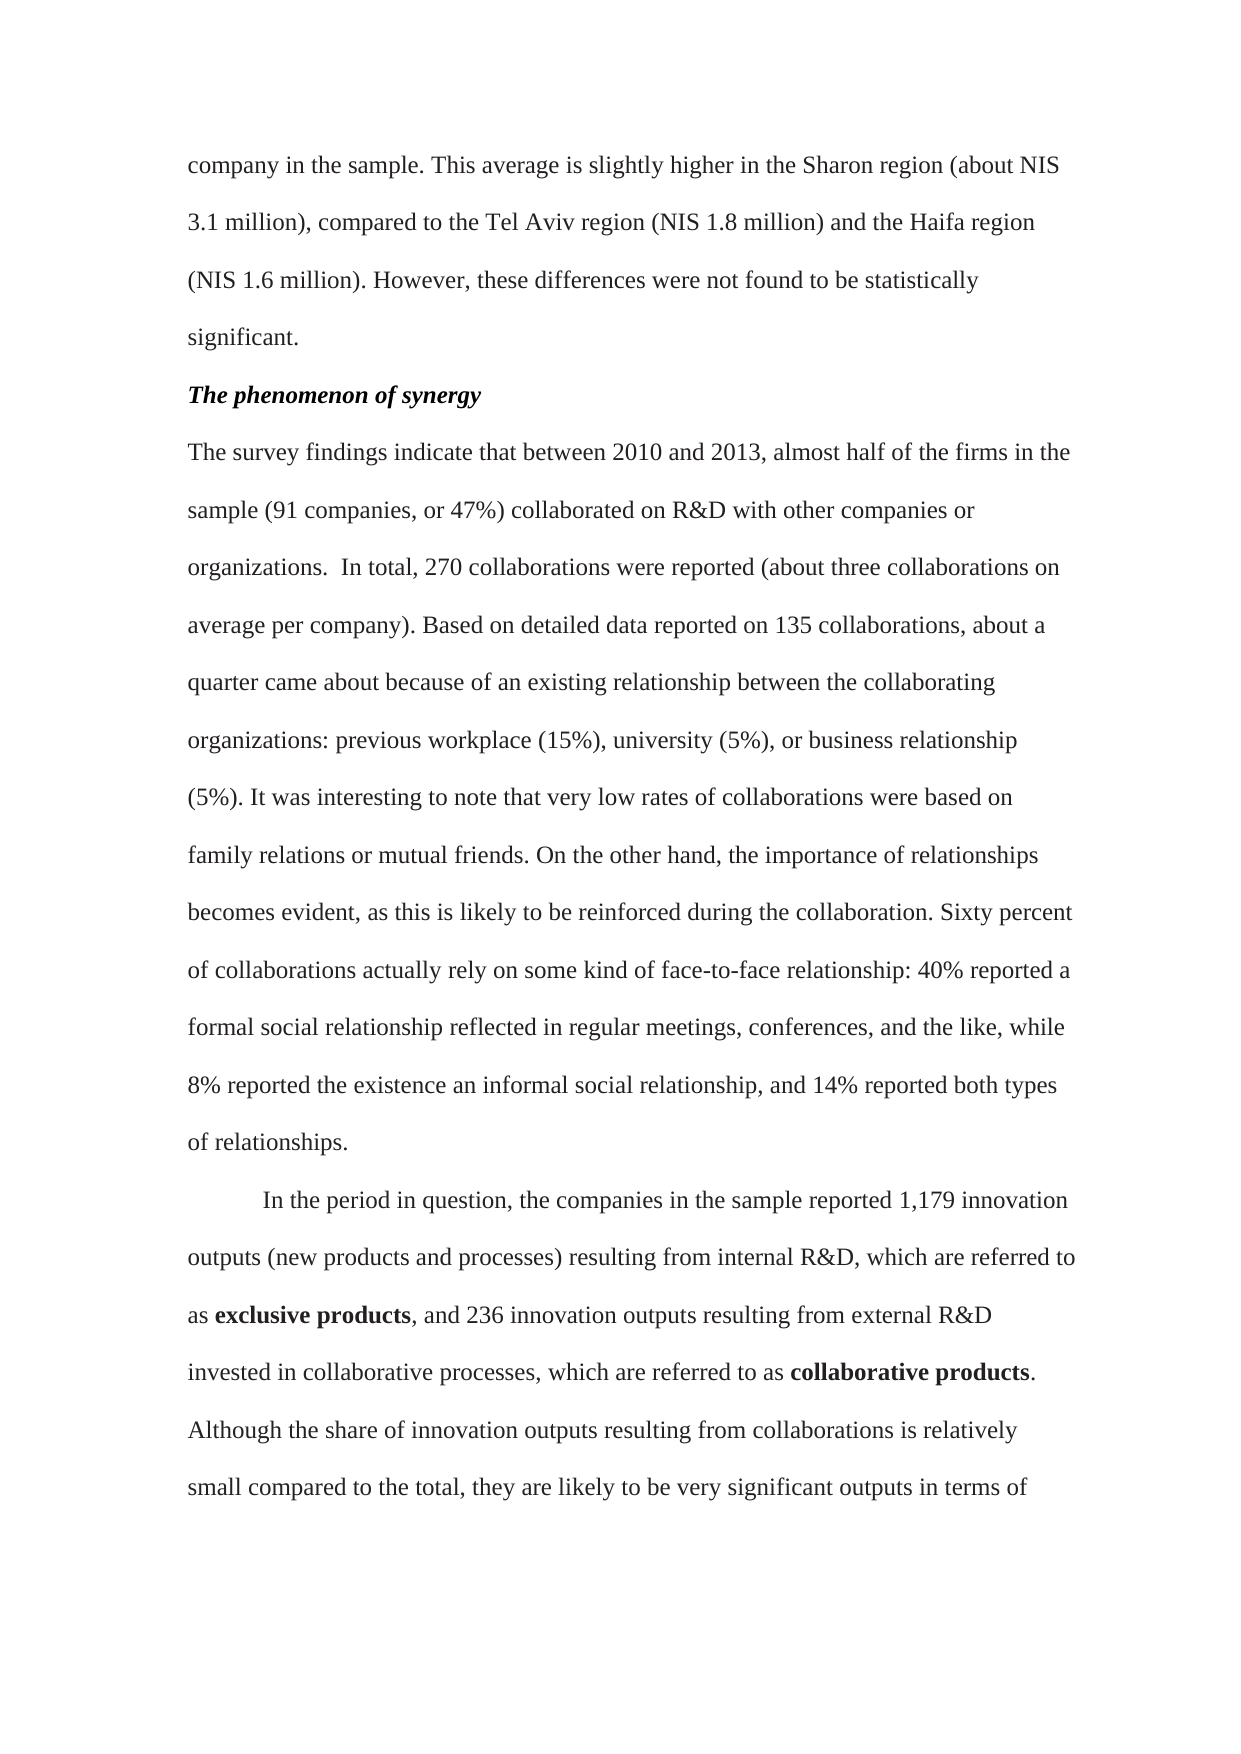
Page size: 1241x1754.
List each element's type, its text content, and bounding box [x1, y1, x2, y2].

text The survey findings indicate that between 2010 and 2013, almost half of the firms in the sample (91 companies, or 47%) collaborated on R&D with other companies or organizations. In total, 270 collaborations were reported (about three collaborations on average per company). Based on detailed data reported on 135 collaborations, about a quarter came about because of an existing relationship between the collaborating organizations: previous workplace (15%), university (5%), or business relationship (5%). It was interesting to note that very low rates of collaborations were based on family relations or mutual friends. On the other hand, the importance of relationships becomes evident, as this is likely to be reinforced during the collaboration. Sixty percent of collaborations actually rely on some kind of face-to-face relationship: 40% reported a formal social relationship reflected in regular meetings, conferences, and the like, while 8% reported the existence an informal social relationship, and 14% reported both types of relationships. [187, 437, 1078, 1156]
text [187, 1185, 1078, 1501]
text The phenomenon of synergy [187, 380, 1078, 409]
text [187, 150, 1078, 351]
